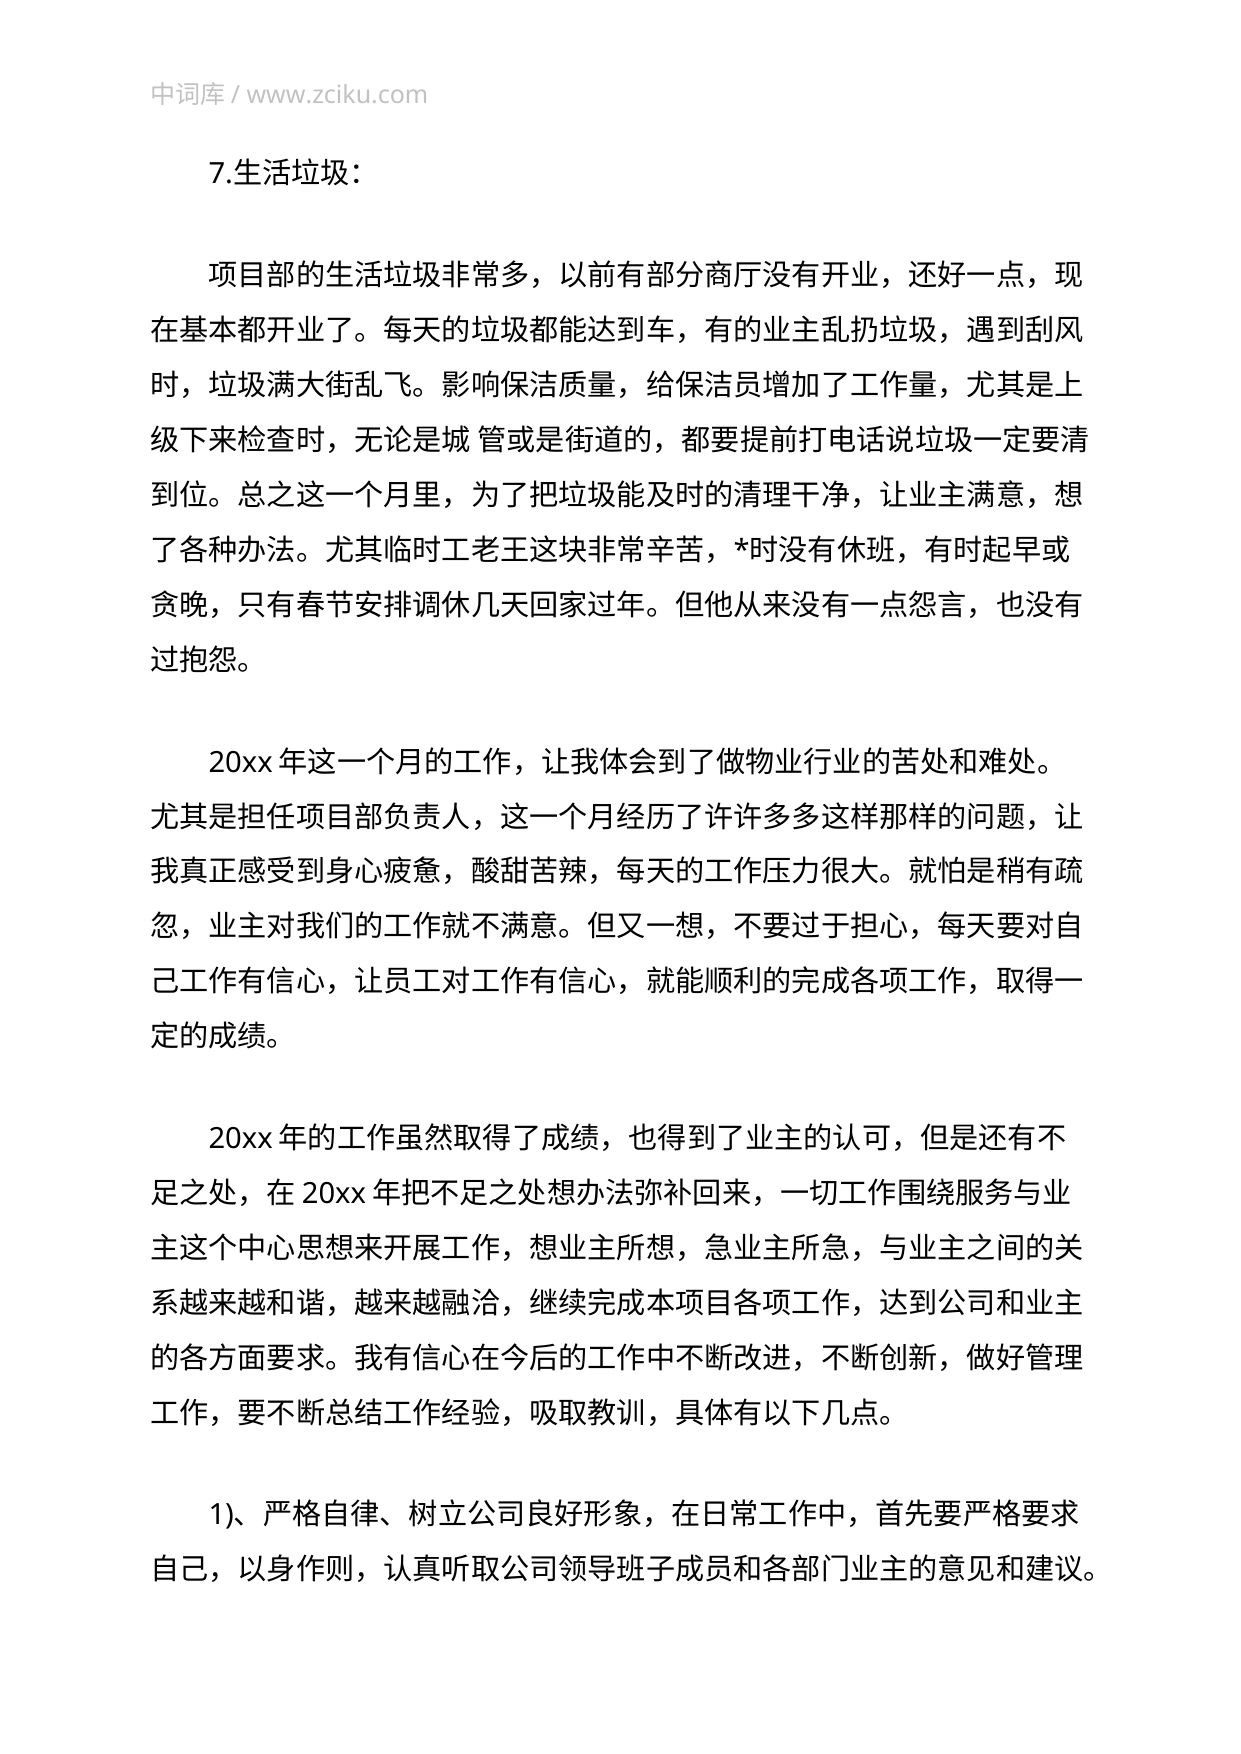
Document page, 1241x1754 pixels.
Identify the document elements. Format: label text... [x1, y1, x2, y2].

text 7.生活垃圾： [150, 150, 1090, 192]
text 项目部的生活垃圾非常多，以前有部分商厅没有开业，还好一点，现在基本都开业了。每天的垃圾都能达到车，有的业主乱扔垃圾，遇到刮风时，垃圾满大街乱飞。影响保洁质量，给保洁员增加了工作量，尤其是上级下来检查时，无论是城 管或是街道的，都要提前打电话说垃圾一定要清到位。总之这一个月里，为了把垃圾能及时的清理干净，让业主满意，想了各种办法。尤其临时工老王这块非常辛苦，*时没有休班，有时起早或贪晚，只有春节安排调休几天回家过年。但他从来没有一点怨言，也没有过抱怨。 [150, 252, 1090, 679]
text 20xx年的工作虽然取得了成绩，也得到了业主的认可，但是还有不足之处，在20xx年把不足之处想办法弥补回来，一切工作围绕服务与业主这个中心思想来开展工作，想业主所想，急业主所急，与业主之间的关系越来越和谐，越来越融洽，继续完成本项目各项工作，达到公司和业主的各方面要求。我有信心在今后的工作中不断改进，不断创新，做好管理工作，要不断总结工作经验，吸取教训，具体有以下几点。 [150, 1114, 1090, 1431]
text 20xx年这一个月的工作，让我体会到了做物业行业的苦处和难处。尤其是担任项目部负责人，这一个月经历了许许多多这样那样的问题，让我真正感受到身心疲惫，酸甜苦辣，每天的工作压力很大。就怕是稍有疏忽，业主对我们的工作就不满意。但又一想，不要过于担心，每天要对自己工作有信心，让员工对工作有信心，就能顺利的完成各项工作，取得一定的成绩。 [150, 738, 1090, 1055]
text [150, 1491, 1090, 1588]
